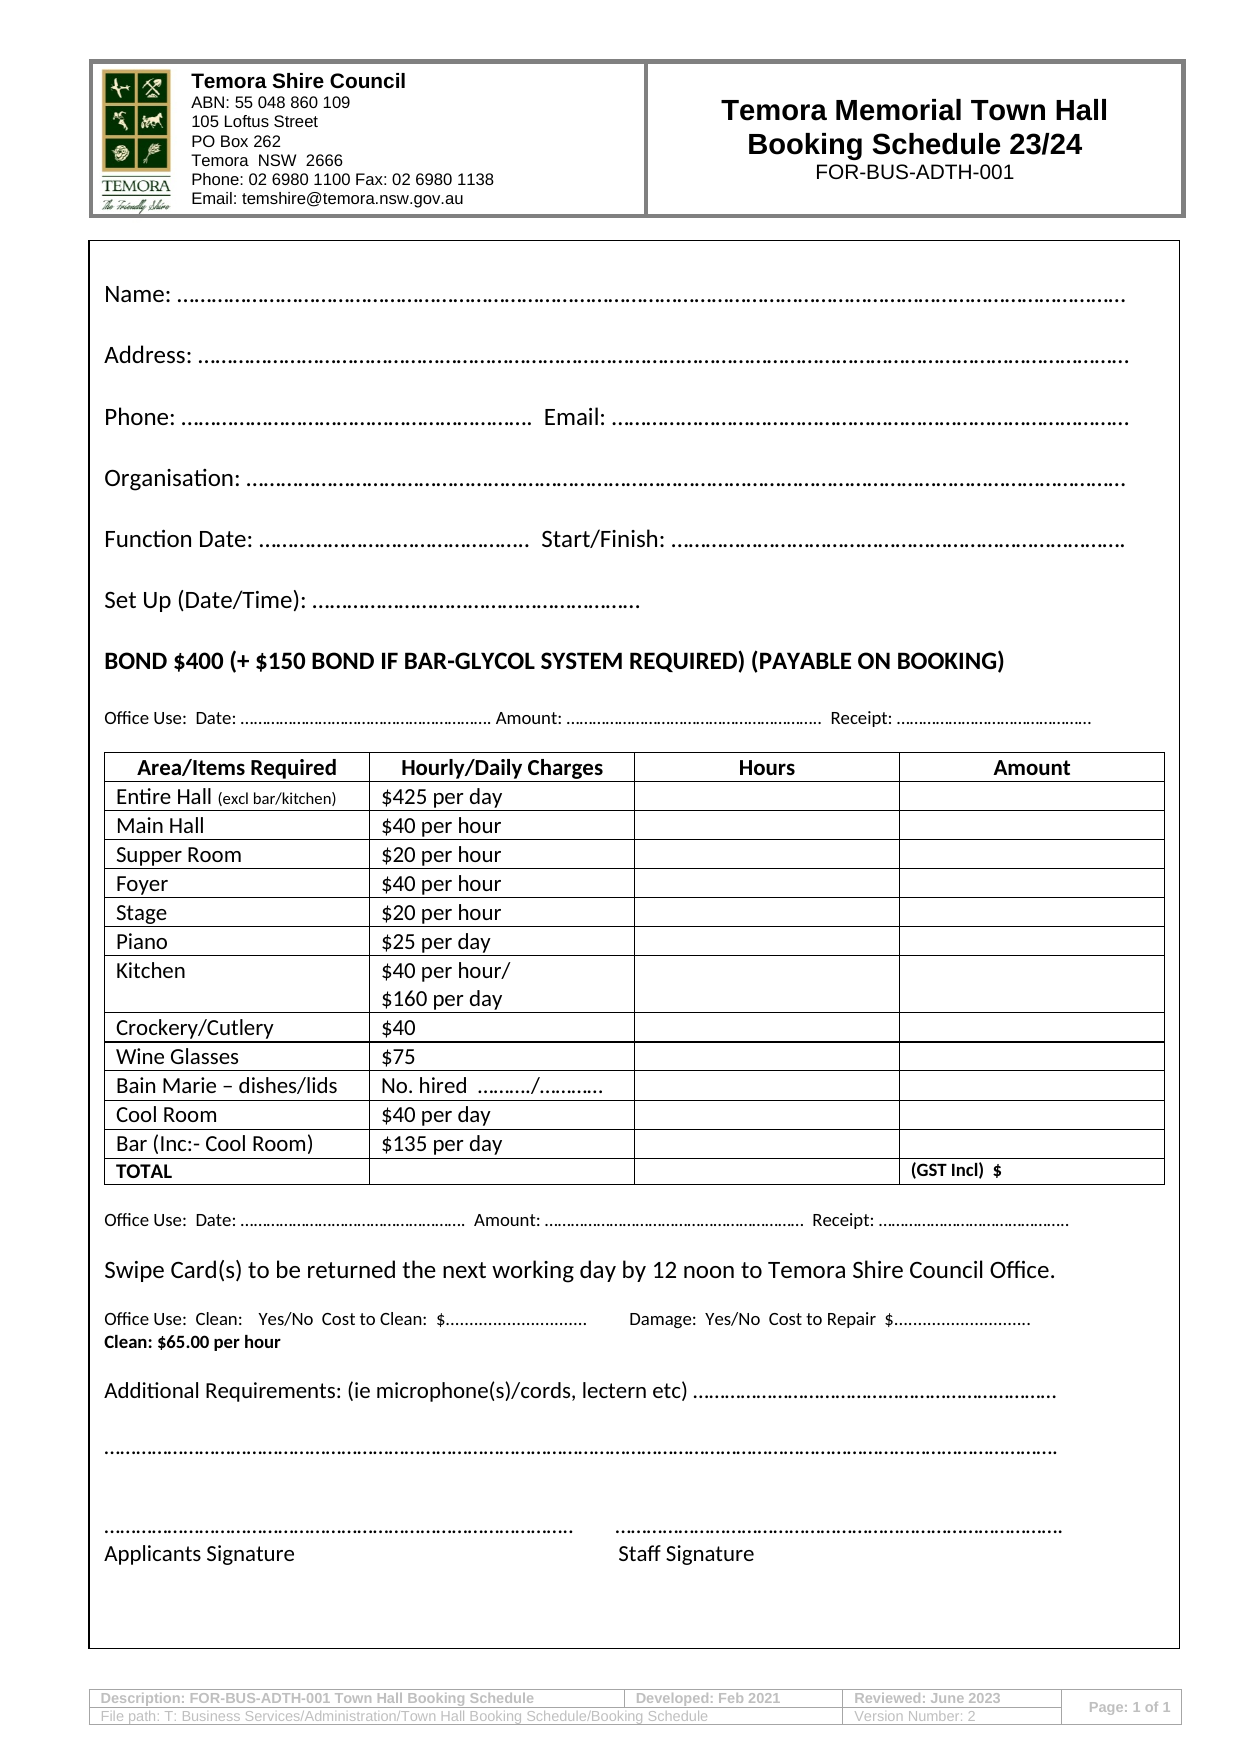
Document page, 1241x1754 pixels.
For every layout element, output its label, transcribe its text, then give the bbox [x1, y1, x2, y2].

table_header [93, 64, 180, 214]
table_header Temora Memorial Town Hall Booking Schedule 23/24 FOR-BUS-ADTH-001 [648, 64, 1181, 214]
table_header Temora Shire Council ABN: 55 048 860 109 105 Loftus Street PO Box 262 Temora NSW 2666 Phone: 02 6980 1100 Fax: 02 6980 1138 Email: temshire@temora.nsw.gov.au [180, 64, 644, 214]
picture [77, 59, 195, 225]
